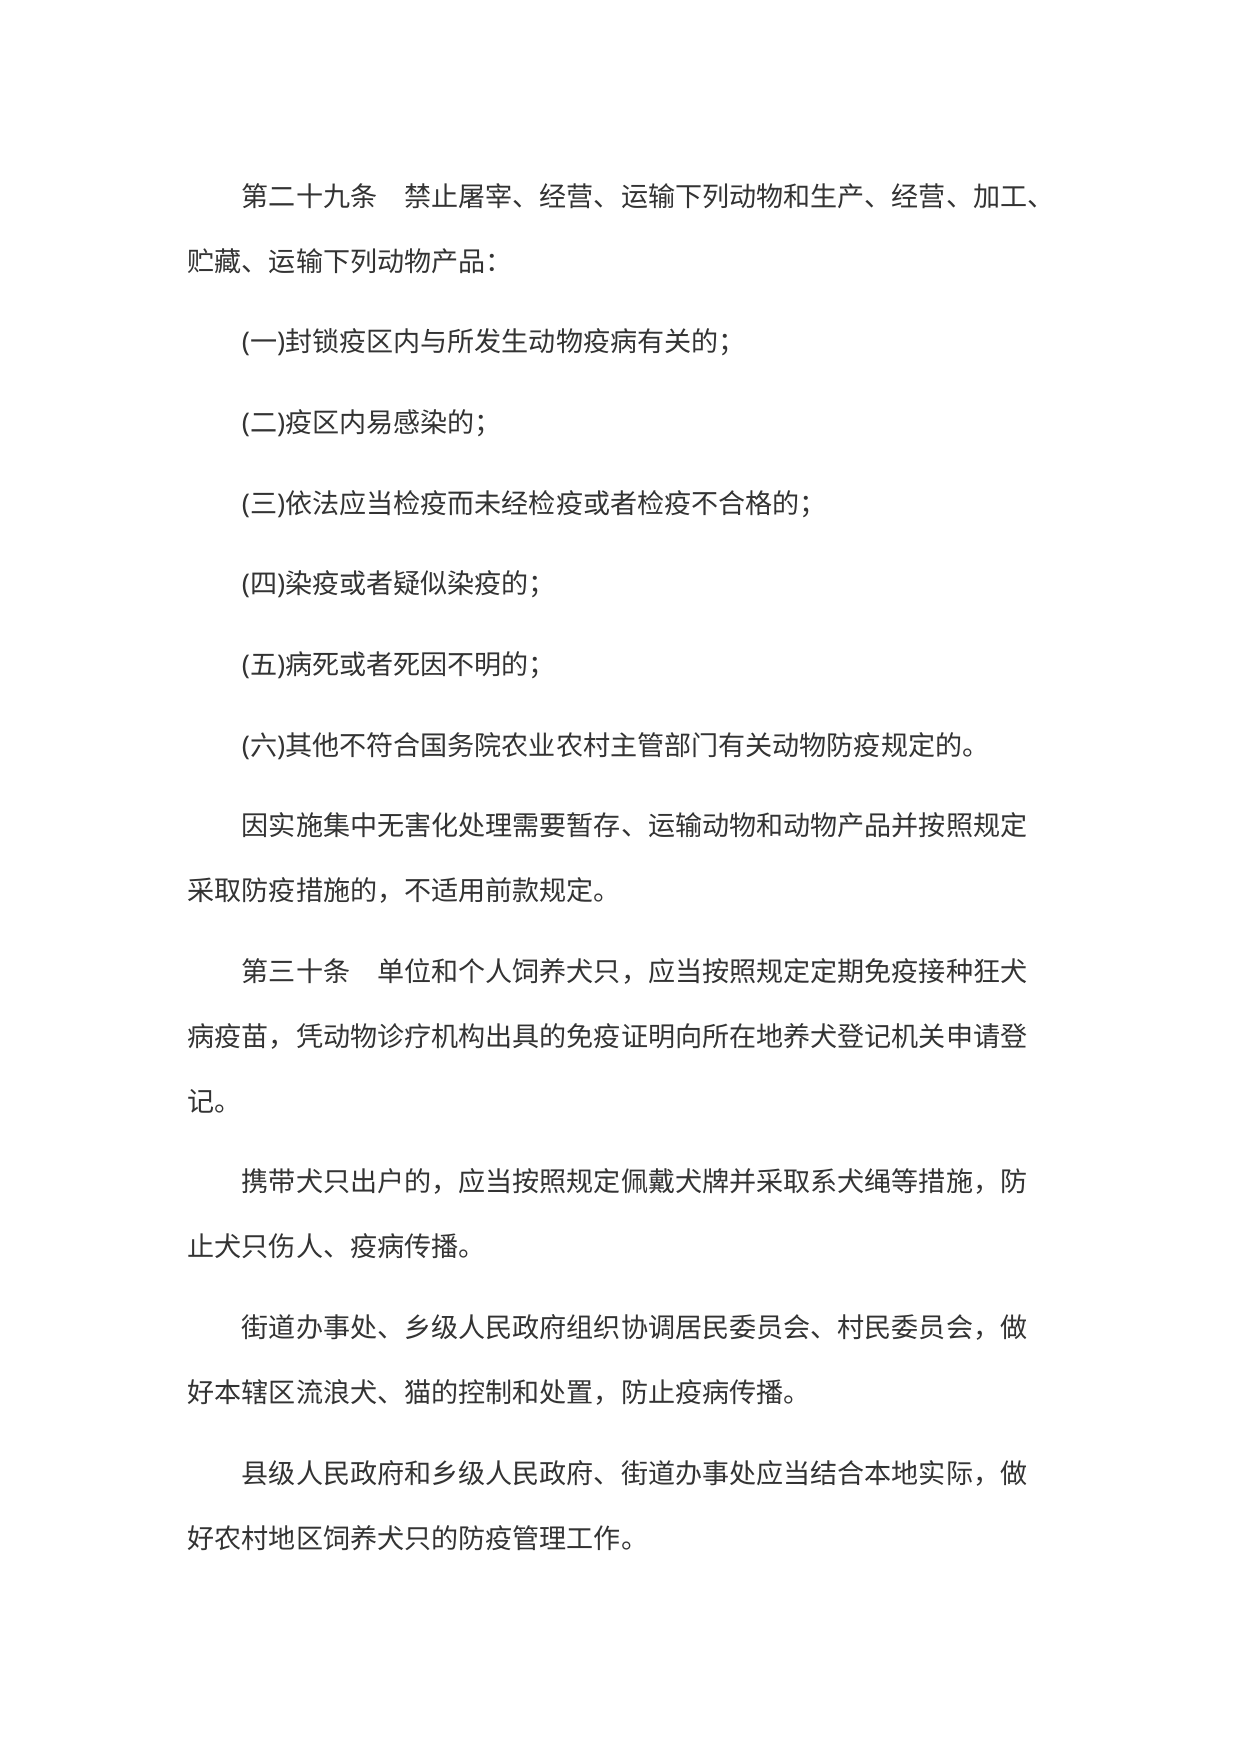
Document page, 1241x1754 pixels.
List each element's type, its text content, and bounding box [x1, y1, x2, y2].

text 携带犬只出户的，应当按照规定佩戴犬牌并采取系犬绳等措施，防止犬只伤人、疫病传播。 [187, 1148, 1053, 1278]
text (三)依法应当检疫而未经检疫或者检疫不合格的； [187, 469, 1053, 534]
text (四)染疫或者疑似染疫的； [187, 549, 1053, 614]
text 街道办事处、乡级人民政府组织协调居民委员会、村民委员会，做好本辖区流浪犬、猫的控制和处置，防止疫病传播。 [187, 1293, 1053, 1423]
text (二)疫区内易感染的； [187, 388, 1053, 453]
text (六)其他不符合国务院农业农村主管部门有关动物防疫规定的。 [187, 711, 1053, 776]
text 第三十条 单位和个人饲养犬只，应当按照规定定期免疫接种狂犬病疫苗，凭动物诊疗机构出具的免疫证明向所在地养犬登记机关申请登记。 [187, 937, 1053, 1132]
text (五)病死或者死因不明的； [187, 630, 1053, 695]
text 县级人民政府和乡级人民政府、街道办事处应当结合本地实际，做好农村地区饲养犬只的防疫管理工作。 [187, 1439, 1053, 1569]
text 因实施集中无害化处理需要暂存、运输动物和动物产品并按照规定采取防疫措施的，不适用前款规定。 [187, 791, 1053, 921]
text 第二十九条 禁止屠宰、经营、运输下列动物和生产、经营、加工、贮藏、运输下列动物产品： [187, 162, 1053, 292]
text (一)封锁疫区内与所发生动物疫病有关的； [187, 308, 1053, 373]
